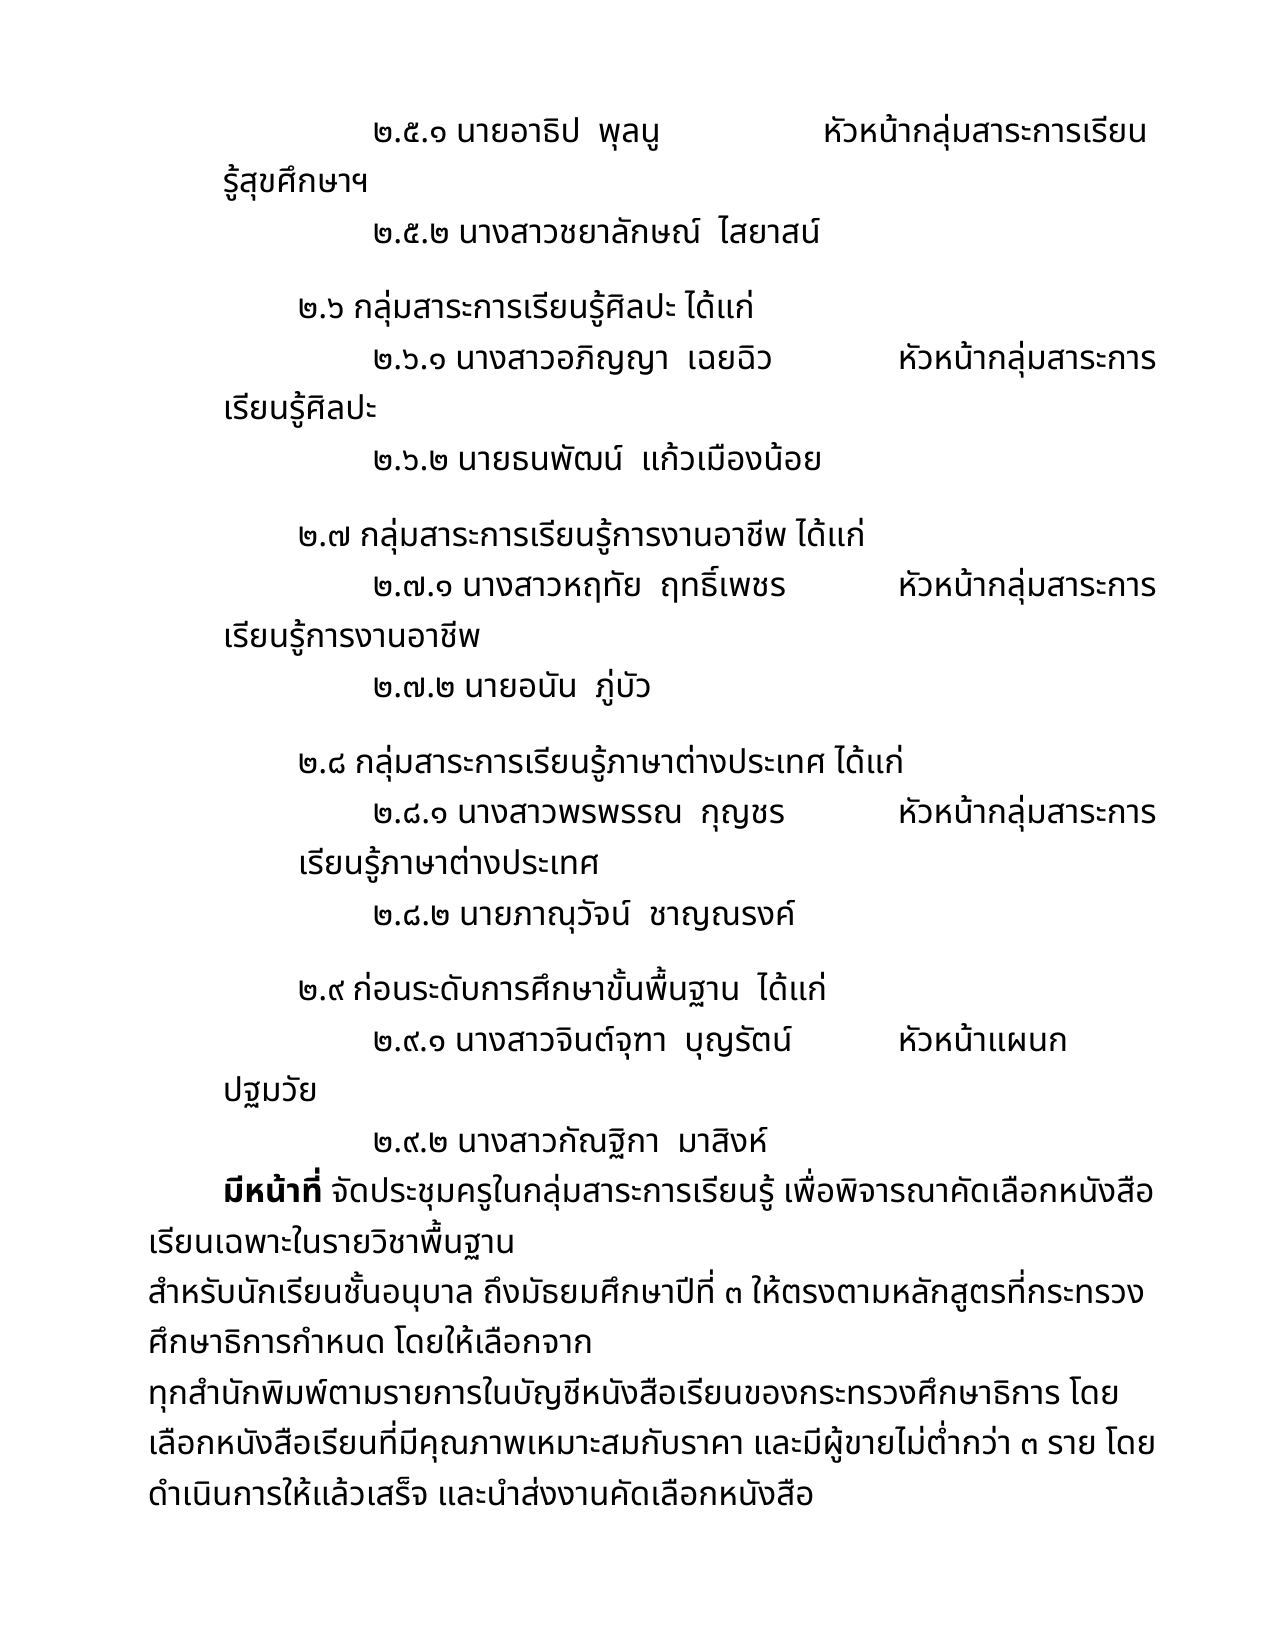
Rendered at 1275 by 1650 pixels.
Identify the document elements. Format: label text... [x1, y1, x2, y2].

text ๒.๕.๒ นางสาวชยาลักษณ์ ไสยาสน์ [223, 207, 1157, 258]
text ๒.๙.๒ นางสาวกัณฐิกา มาสิงห์ [223, 1117, 1157, 1167]
text ทุกสำนักพิมพ์ตามรายการในบัญชีหนังสือเรียนของกระทรวงศึกษาธิการ โดยเลือกหนังสือเรียนที่มีคุณภาพเหมาะสมกับราคา และมีผู้ขายไม่ต่ำกว่า ๓ ราย โดยดำเนินการให้แล้วเสร็จ และนำส่งงานคัดเลือกหนังสือ [148, 1369, 1157, 1520]
text ๒.๘.๒ นายภาณุวัจน์ ชาญณรงค์ [298, 889, 1157, 940]
text ๒.๗ กลุ่มสาระการเรียนรู้การงานอาชีพ ได้แก่ [223, 510, 1157, 561]
text ๒.๖ กลุ่มสาระการเรียนรู้ศิลปะ ได้แก่ [223, 283, 1157, 334]
text ๒.๗.๑ นางสาวหฤทัย ฤทธิ์เพชร หัวหน้ากลุ่มสาระการเรียนรู้การงานอาชีพ [223, 561, 1157, 662]
text ๒.๖.๒ นายธนพัฒน์ แก้วเมืองน้อย [223, 435, 1157, 485]
text ๒.๘.๑ นางสาวพรพรรณ กุญชร หัวหน้ากลุ่มสาระการเรียนรู้ภาษาต่างประเทศ [298, 788, 1157, 889]
text ๒.๘ กลุ่มสาระการเรียนรู้ภาษาต่างประเทศ ได้แก่ [223, 738, 1157, 788]
text ๒.๙.๑ นางสาวจินต์จุฑา บุญรัตน์ หัวหน้าแผนกปฐมวัย [223, 1016, 1157, 1117]
text มีหน้าที่ จัดประชุมครูในกลุ่มสาระการเรียนรู้ เพื่อพิจารณาคัดเลือกหนังสือเรียนเฉพาะในรายวิชาพื้นฐาน [148, 1167, 1157, 1268]
text ๒.๙ ก่อนระดับการศึกษาขั้นพื้นฐาน ได้แก่ [223, 965, 1157, 1016]
text สำหรับนักเรียนชั้นอนุบาล ถึงมัธยมศึกษาปีที่ ๓ ให้ตรงตามหลักสูตรที่กระทรวงศึกษาธิการกำหนด โดยให้เลือกจาก [148, 1268, 1157, 1369]
text ๒.๕.๑ นายอาธิป พุลนู หัวหน้ากลุ่มสาระการเรียนรู้สุขศึกษาฯ [223, 106, 1157, 207]
text ๒.๗.๒ นายอนัน ภู่บัว [298, 662, 1157, 713]
text ๒.๖.๑ นางสาวอภิญญา เฉยฉิว หัวหน้ากลุ่มสาระการเรียนรู้ศิลปะ [223, 334, 1157, 435]
